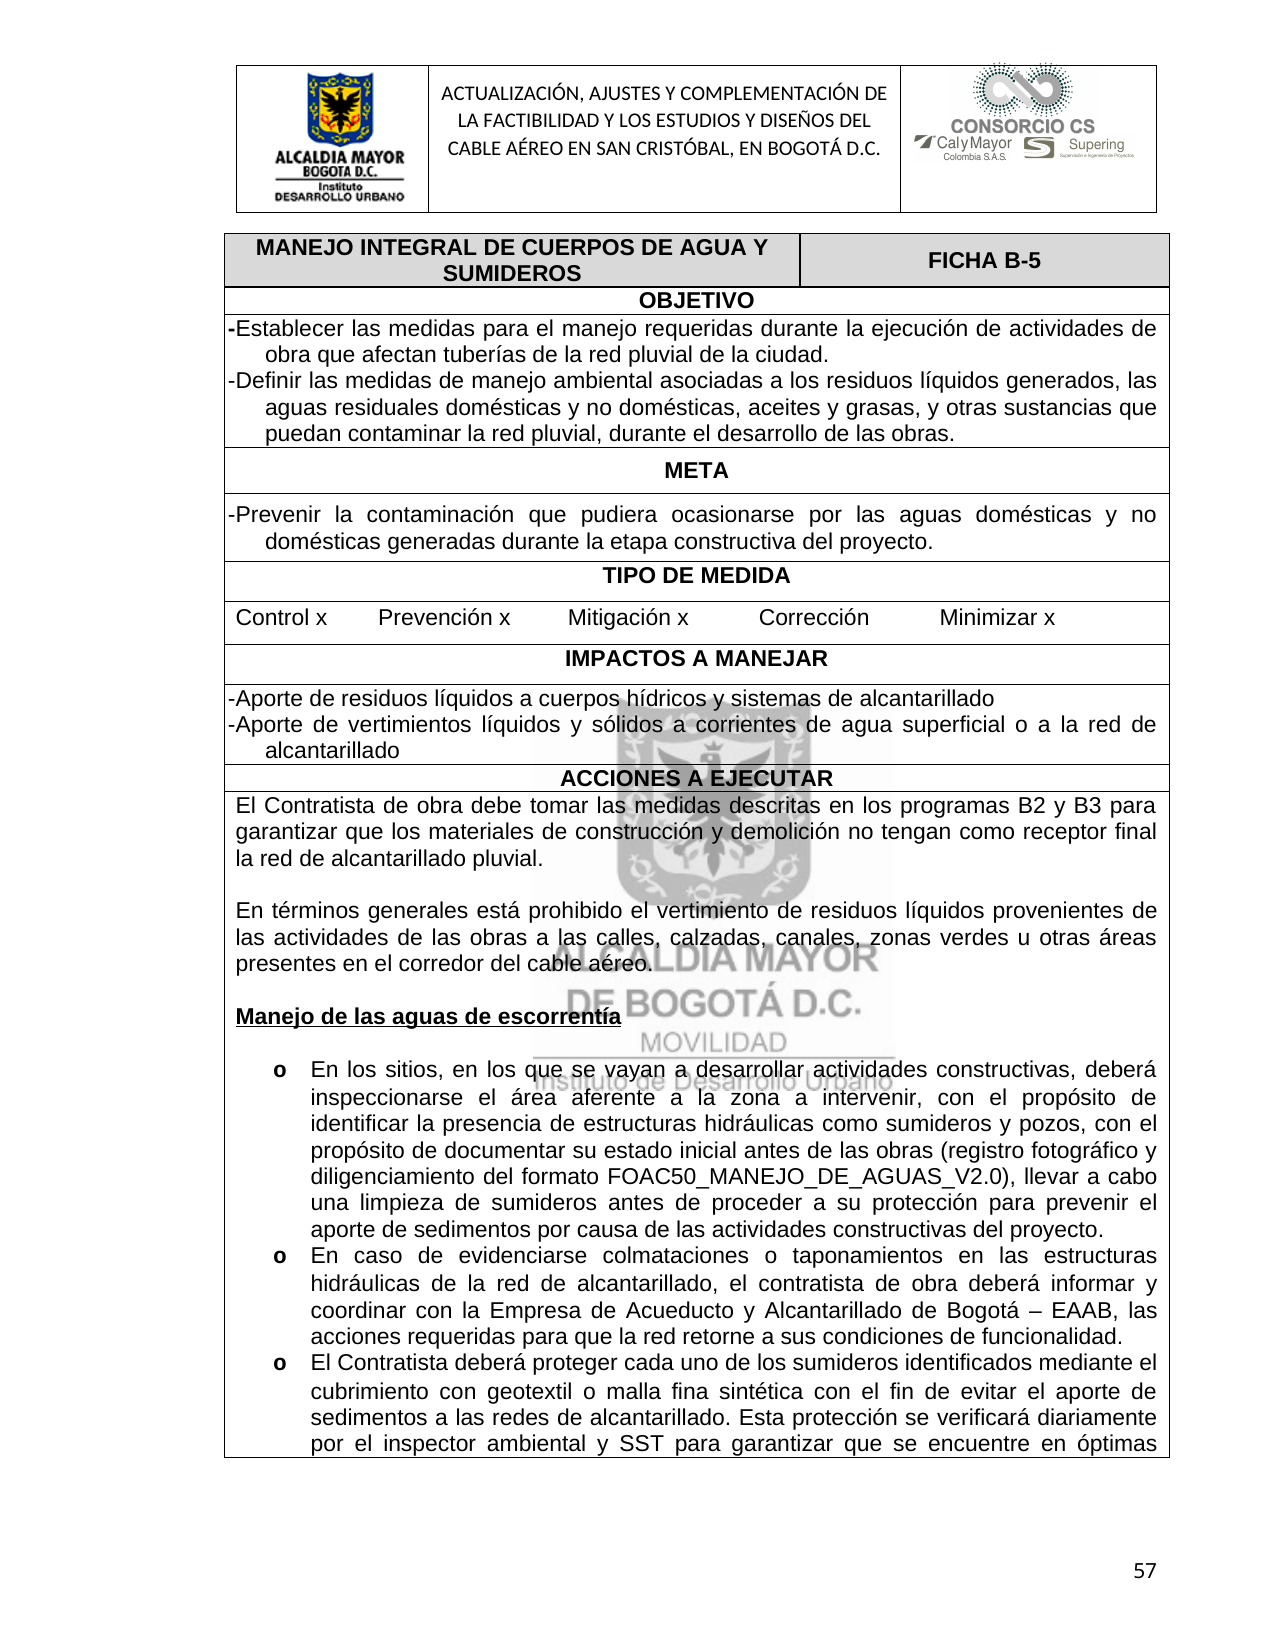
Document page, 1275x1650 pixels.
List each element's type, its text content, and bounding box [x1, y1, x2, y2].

table_cell META [225, 448, 1169, 493]
table_cell TIPO DE MEDIDA [225, 562, 1169, 601]
table_cell ACCIONES A EJECUTAR [225, 765, 1169, 791]
table_cell Establecer las medidas para el manejo requeridas durante la ejecución de actividades de obra que afectan tuberías de la red pluvial de la ciudad. Definir las medidas de manejo ambiental asociadas a los residuos líquidos generados, las aguas residuales domésticas y no domésticas, aceites y grasas, y otras sustancias que puedan contaminar la red pluvial, durante el desarrollo de las obras. [225, 315, 1169, 447]
table_header MANEJO INTEGRAL DE CUERPOS DE AGUA Y SUMIDEROS [225, 234, 799, 286]
table_cell IMPACTOS A MANEJAR [225, 645, 1169, 683]
table_cell OBJETIVO [225, 288, 1169, 314]
table_header FICHA B-5 [801, 234, 1169, 286]
table_cell Aporte de residuos líquidos a cuerpos hídricos y sistemas de alcantarillado Aporte de vertimientos líquidos y sólidos a corrientes de agua superficial o a la red de alcantarillado [225, 685, 1169, 763]
picture [914, 66, 1135, 161]
table_cell Control x Prevención x Mitigación x Corrección Minimizar x [225, 602, 1169, 643]
table_cell Prevenir la contaminación que pudiera ocasionarse por las aguas domésticas y no domésticas generadas durante la etapa constructiva del proyecto. [225, 494, 1169, 561]
picture [948, 61, 1097, 65]
